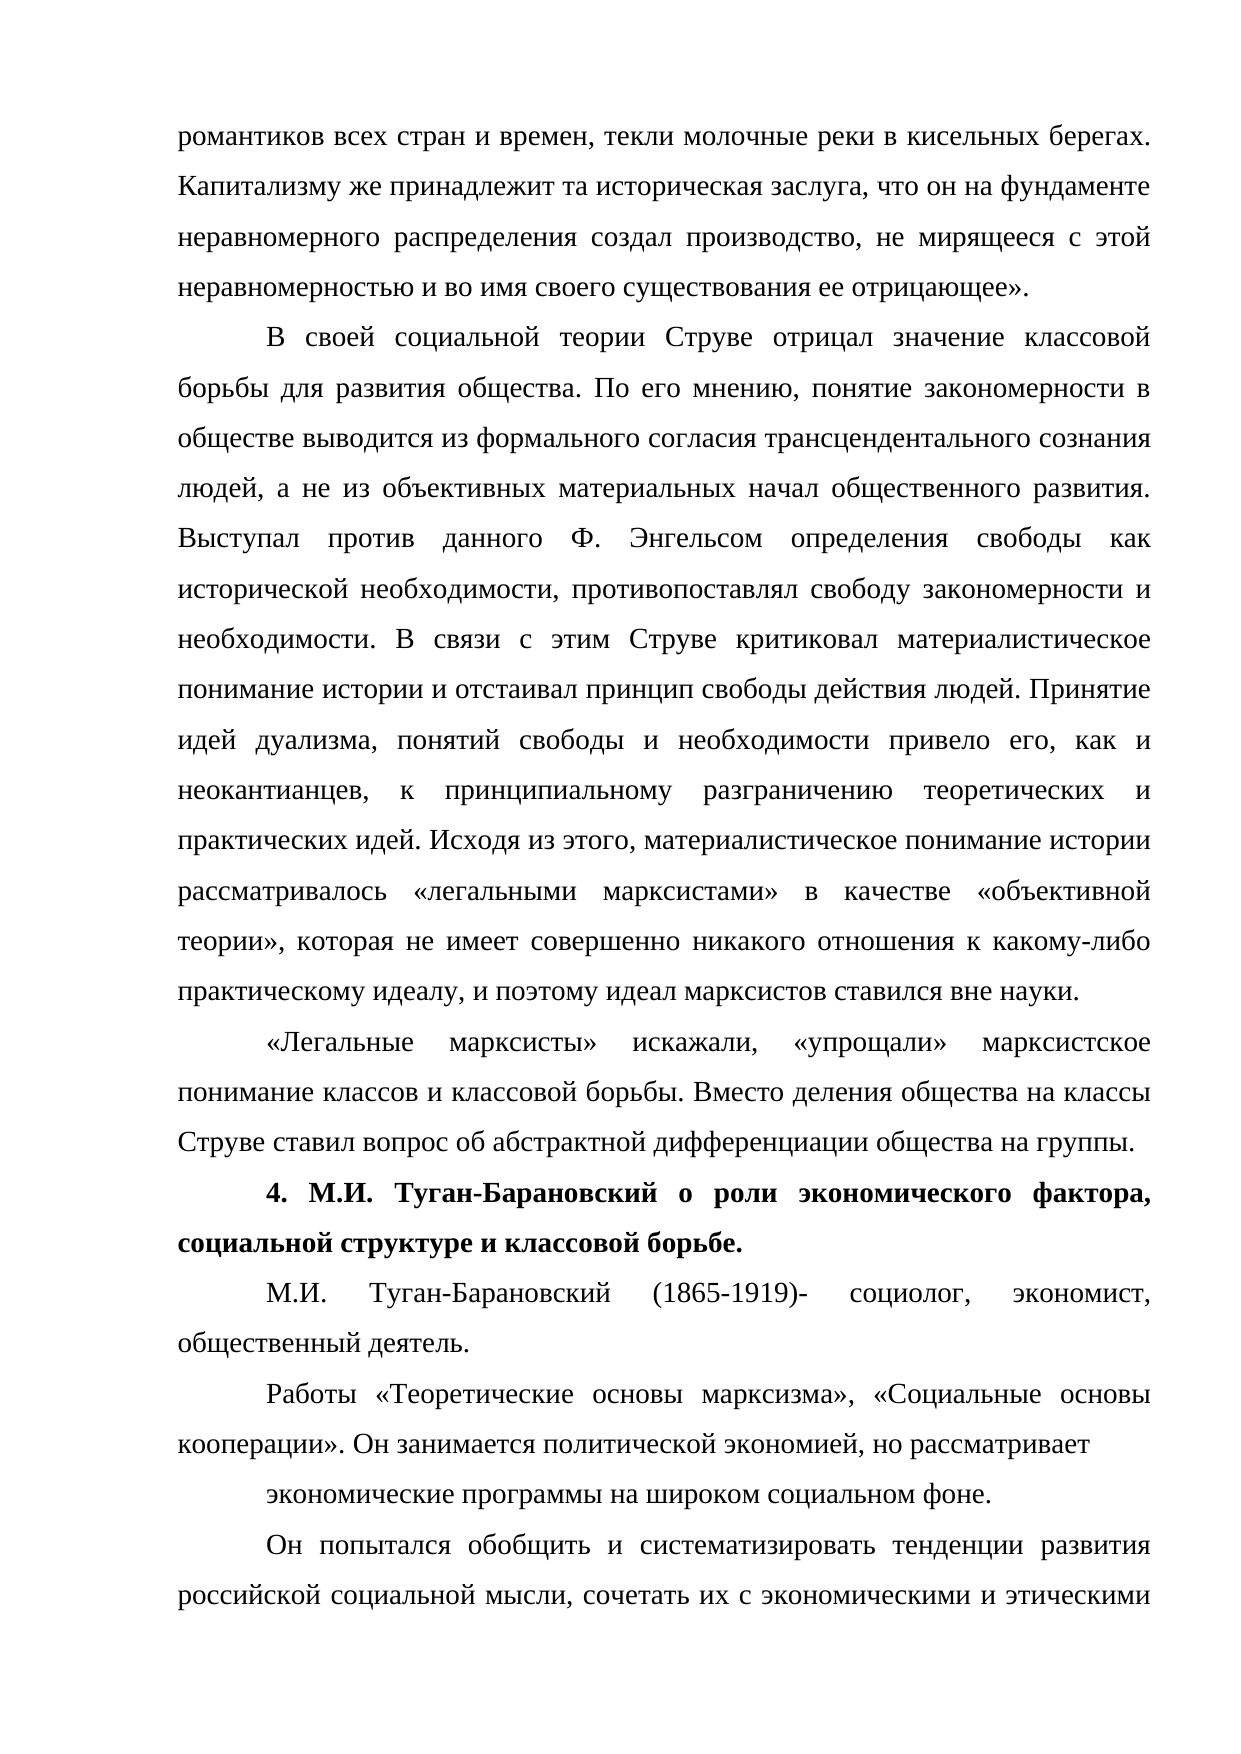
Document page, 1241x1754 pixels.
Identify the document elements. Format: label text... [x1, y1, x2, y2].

text Работы «Теоретические основы марксизма», «Социальные основы кооперации». Он занимается политической экономией, но рассматривает [177, 1376, 1152, 1460]
text 4. М.И. Туган-Барановский о роли экономического фактора, социальной структуре и классовой борьбе. [177, 1175, 1152, 1258]
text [177, 118, 1152, 303]
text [177, 1527, 1152, 1611]
text М.И. Туган-Барановский (1865-1919)- социолог, экономист, общественный деятель. [177, 1275, 1152, 1359]
text экономические программы на широком социальном фоне. [177, 1477, 1152, 1510]
text «Легальные марксисты» искажали, «упрощали» марксистское понимание классов и классовой борьбы. Вместо деления общества на классы Струве ставил вопрос об абстрактной дифференциации общества на группы. [177, 1024, 1152, 1158]
text В своей социальной теории Струве отрицал значение классовой борьбы для развития общества. По его мнению, понятие закономерности в обществе выводится из формального согласия трансцендентального сознания людей, а не из объективных материальных начал общественного развития. Выступал против данного Ф. Энгельсом определения свободы как исторической необходимости, противопоставлял свободу закономерности и необходимости. В связи с этим Струве критиковал материалистическое понимание истории и отстаивал принцип свободы действия людей. Принятие идей дуализма, понятий свободы и необходимости привело его, как и неокантианцев, к принципиальному разграничению теоретических и практических идей. Исходя из этого, материалистическое понимание истории рассматривалось «легальными марксистами» в качестве «объективной теории», которая не имеет совершенно никакого отношения к какому-либо практическому идеалу, и поэтому идеал марксистов ставился вне науки. [177, 319, 1152, 1007]
